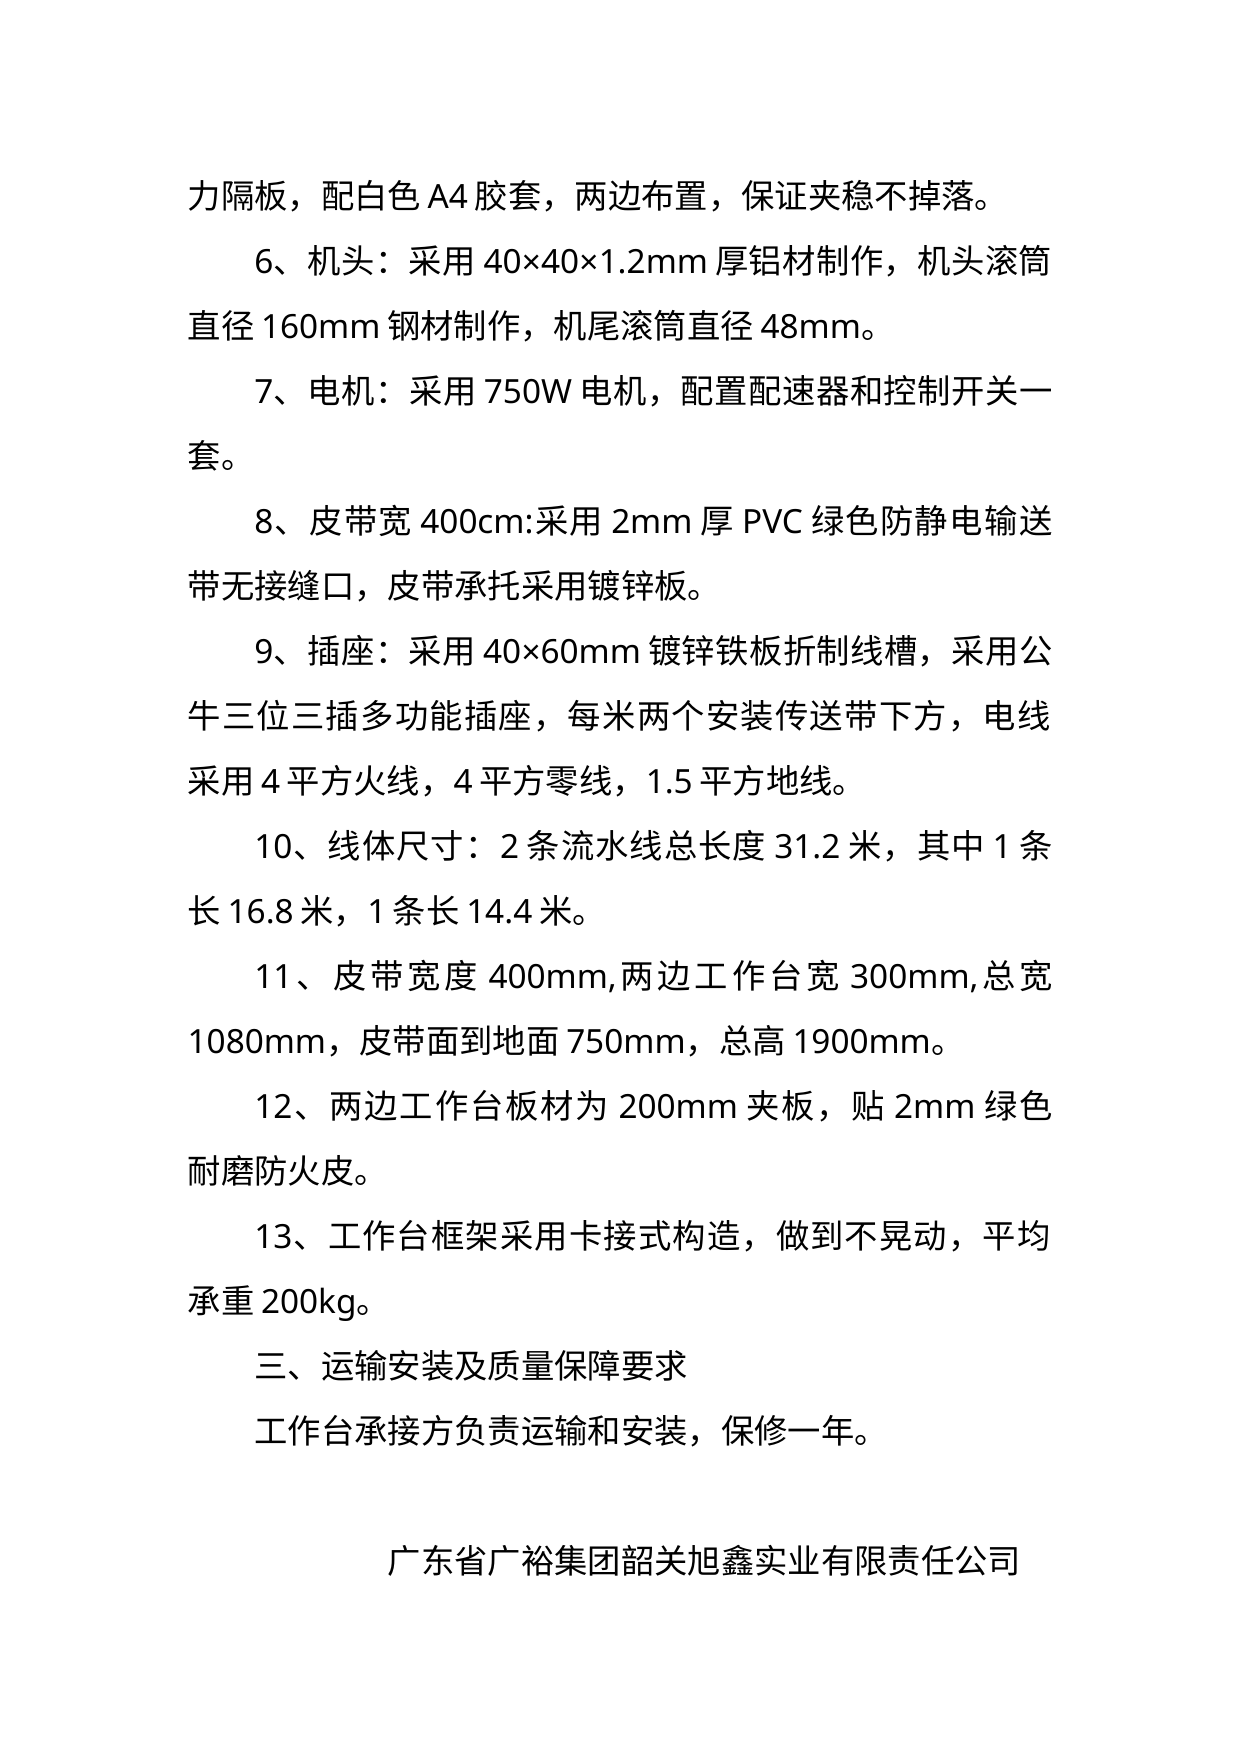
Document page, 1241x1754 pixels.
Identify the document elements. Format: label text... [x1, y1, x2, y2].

text 8、皮带宽400cm:采用2mm厚PVC绿色防静电输送带无接缝口，皮带承托采用镀锌板。 [187, 487, 1053, 617]
text 三、运输安装及质量保障要求 [187, 1332, 1053, 1397]
text 7、电机：采用750W电机，配置配速器和控制开关一套。 [187, 357, 1053, 487]
text 10、线体尺寸：2条流水线总长度31.2米，其中1条长16.8米，1条长14.4米。 [187, 812, 1053, 942]
text 广东省广裕集团韶关旭鑫实业有限责任公司 [187, 1527, 1053, 1592]
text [187, 162, 1053, 227]
text 11、皮带宽度400mm,两边工作台宽300mm,总宽1080mm，皮带面到地面750mm，总高1900mm。 [187, 942, 1053, 1072]
text 9、插座：采用40×60mm镀锌铁板折制线槽，采用公牛三位三插多功能插座，每米两个安装传送带下方，电线采用4平方火线，4平方零线，1.5平方地线。 [187, 617, 1053, 812]
text 13、工作台框架采用卡接式构造，做到不晃动，平均承重200kg。 [187, 1202, 1053, 1332]
text 工作台承接方负责运输和安装，保修一年。 [187, 1397, 1053, 1462]
text 6、机头：采用40×40×1.2mm厚铝材制作，机头滚筒直径160mm钢材制作，机尾滚筒直径48mm。 [187, 227, 1053, 357]
text 12、两边工作台板材为200mm夹板，贴2mm绿色耐磨防火皮。 [187, 1072, 1053, 1202]
